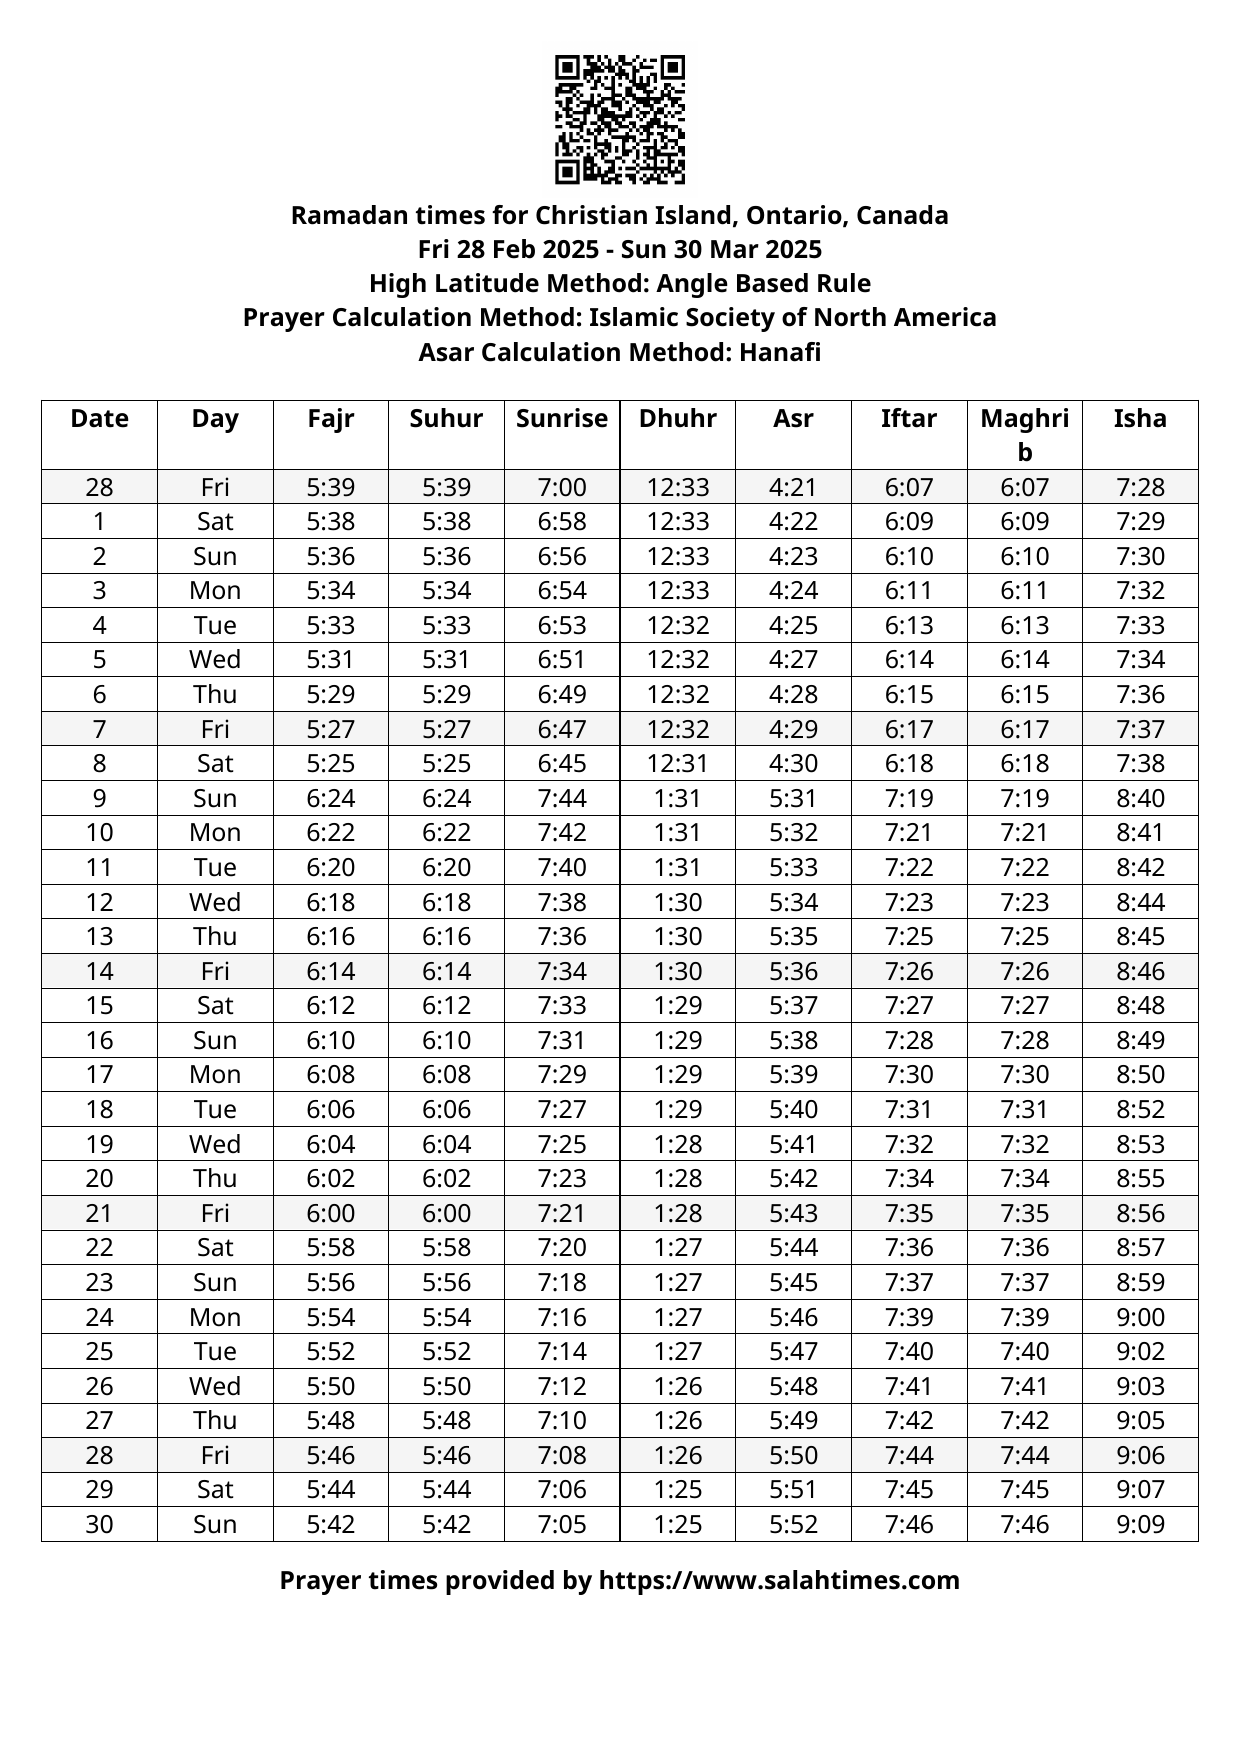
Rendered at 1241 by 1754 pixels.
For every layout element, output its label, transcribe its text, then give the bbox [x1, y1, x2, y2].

table_cell 5:46 [274, 1438, 388, 1472]
table_cell 8:48 [1083, 989, 1198, 1022]
table_cell 28 [42, 1438, 157, 1472]
table_cell 8:41 [1083, 816, 1198, 849]
table_cell 8:53 [1083, 1127, 1198, 1160]
table_cell 12:33 [621, 470, 735, 503]
table_cell 8:59 [1083, 1265, 1198, 1299]
table_cell 1:25 [621, 1473, 735, 1506]
table_cell 20 [42, 1161, 157, 1195]
table_cell 6:12 [274, 989, 388, 1022]
table_cell 6:12 [389, 989, 504, 1022]
table_cell 7:00 [505, 470, 619, 503]
table_cell 5:29 [389, 677, 504, 711]
table_cell 6:13 [968, 608, 1082, 642]
table_cell 5:32 [736, 816, 851, 849]
table_cell 5:42 [389, 1507, 504, 1541]
table_cell 6:53 [505, 608, 619, 642]
table_cell 6:22 [389, 816, 504, 849]
table_cell 7:32 [852, 1127, 967, 1160]
table_cell 7:18 [505, 1265, 619, 1299]
table_cell 7:41 [852, 1369, 967, 1402]
table_cell 7:19 [852, 781, 967, 814]
table_cell 26 [42, 1369, 157, 1402]
table_cell 7:06 [505, 1473, 619, 1506]
table_cell 5:33 [274, 608, 388, 642]
table_cell 5:38 [274, 504, 388, 538]
table_cell 7:28 [852, 1023, 967, 1057]
table_cell Mon [158, 1300, 273, 1333]
table_cell 6:14 [274, 954, 388, 987]
table_cell 6:24 [389, 781, 504, 814]
table_cell 6:51 [505, 643, 619, 676]
table_cell 7:28 [968, 1023, 1082, 1057]
table_cell 1:30 [621, 919, 735, 953]
table_cell 7:23 [505, 1161, 619, 1195]
text Prayer times provided by https://www.salahtimes.com [42, 1563, 1198, 1597]
table_header Maghrib [968, 401, 1082, 469]
table_cell 8:56 [1083, 1196, 1198, 1229]
table_cell Sun [158, 1265, 273, 1299]
table_cell 7:27 [505, 1092, 619, 1126]
table_cell Sun [158, 539, 273, 572]
table_cell 4:24 [736, 574, 851, 607]
table_cell 5:43 [736, 1196, 851, 1229]
table_cell 4:30 [736, 746, 851, 780]
table_cell 7:08 [505, 1438, 619, 1472]
table_cell 12 [42, 885, 157, 918]
table_cell 7:44 [505, 781, 619, 814]
table_cell 7:42 [505, 816, 619, 849]
table_cell 6:15 [852, 677, 967, 711]
table_cell 1:27 [621, 1334, 735, 1368]
table_cell 5:49 [736, 1404, 851, 1437]
table_cell 7:36 [852, 1231, 967, 1264]
table_cell 1:28 [621, 1196, 735, 1229]
table_cell 4 [42, 608, 157, 642]
table_header Iftar [852, 401, 967, 469]
table_cell 1:26 [621, 1369, 735, 1402]
table_cell 7:26 [968, 954, 1082, 987]
table_cell 6:02 [389, 1161, 504, 1195]
table_cell 9:06 [1083, 1438, 1198, 1472]
table_cell 5:34 [274, 574, 388, 607]
table_cell Wed [158, 1127, 273, 1160]
table_cell 5:42 [736, 1161, 851, 1195]
table_cell 5:36 [736, 954, 851, 987]
table_cell 15 [42, 989, 157, 1022]
table_cell 7 [42, 712, 157, 745]
table_cell 7:29 [505, 1058, 619, 1091]
table_cell 28 [42, 470, 157, 503]
table_cell 5:39 [274, 470, 388, 503]
table_cell 12:33 [621, 504, 735, 538]
table_cell 7:34 [852, 1161, 967, 1195]
table_cell Fri [158, 1438, 273, 1472]
table_cell 4:25 [736, 608, 851, 642]
picture [542, 41, 699, 198]
table_header Isha [1083, 401, 1198, 469]
table_cell 1:27 [621, 1231, 735, 1264]
table_cell 7:40 [968, 1334, 1082, 1368]
table_cell 7:38 [1083, 746, 1198, 780]
table_cell 6:16 [274, 919, 388, 953]
table_cell 6:14 [968, 643, 1082, 676]
text High Latitude Method: Angle Based Rule [42, 266, 1198, 300]
table_cell 7:40 [852, 1334, 967, 1368]
table_cell 7:10 [505, 1404, 619, 1437]
table_cell Thu [158, 1161, 273, 1195]
table_cell 7:05 [505, 1507, 619, 1541]
table_cell Sun [158, 1023, 273, 1057]
table_cell Sat [158, 1231, 273, 1264]
table_cell 7:26 [852, 954, 967, 987]
table_cell 6 [42, 677, 157, 711]
table_cell 12:32 [621, 712, 735, 745]
table_cell 6:08 [389, 1058, 504, 1091]
table_cell 6:49 [505, 677, 619, 711]
table_cell 8:42 [1083, 850, 1198, 884]
table_cell 1 [42, 504, 157, 538]
table_cell 1:30 [621, 885, 735, 918]
table_cell 5:27 [274, 712, 388, 745]
table_cell 12:33 [621, 539, 735, 572]
table_cell 5:52 [274, 1334, 388, 1368]
table_cell 6:09 [852, 504, 967, 538]
table_cell 7:27 [852, 989, 967, 1022]
table_cell 6:18 [852, 746, 967, 780]
table_cell 6:06 [274, 1092, 388, 1126]
table_cell 4:28 [736, 677, 851, 711]
table_cell 1:31 [621, 816, 735, 849]
table_cell 7:27 [968, 989, 1082, 1022]
table_cell 2 [42, 539, 157, 572]
table_cell Wed [158, 1369, 273, 1402]
table_cell 5:29 [274, 677, 388, 711]
table_cell 7:32 [968, 1127, 1082, 1160]
table_cell 1:29 [621, 1058, 735, 1091]
table_cell 5:33 [389, 608, 504, 642]
table_cell 7:40 [505, 850, 619, 884]
table_cell Thu [158, 919, 273, 953]
table_cell 4:23 [736, 539, 851, 572]
table_cell 6:45 [505, 746, 619, 780]
table_cell Sun [158, 781, 273, 814]
table_cell 6:10 [968, 539, 1082, 572]
table_cell 6:07 [852, 470, 967, 503]
table_cell 5:45 [736, 1265, 851, 1299]
table_cell 5:36 [274, 539, 388, 572]
table_cell Sat [158, 1473, 273, 1506]
table_cell 5:51 [736, 1473, 851, 1506]
table_cell 5:58 [389, 1231, 504, 1264]
table_cell 7:37 [1083, 712, 1198, 745]
table_cell 6:04 [389, 1127, 504, 1160]
table_cell 7:44 [852, 1438, 967, 1472]
table_cell 7:29 [1083, 504, 1198, 538]
table_cell 1:31 [621, 850, 735, 884]
table_cell 9:00 [1083, 1300, 1198, 1333]
table_cell 22 [42, 1231, 157, 1264]
table_cell 27 [42, 1404, 157, 1437]
table_cell 9:09 [1083, 1507, 1198, 1541]
table_cell 8:46 [1083, 954, 1198, 987]
table_cell 5:44 [736, 1231, 851, 1264]
table_cell 7:35 [968, 1196, 1082, 1229]
table_cell 16 [42, 1023, 157, 1057]
table_cell 5:52 [389, 1334, 504, 1368]
table_cell 5:35 [736, 919, 851, 953]
table_cell Tue [158, 1334, 273, 1368]
table_cell 7:30 [1083, 539, 1198, 572]
table_cell 7:36 [968, 1231, 1082, 1264]
table_cell Tue [158, 608, 273, 642]
table_cell 6:18 [389, 885, 504, 918]
table_cell Sun [158, 1507, 273, 1541]
table_cell 7:45 [852, 1473, 967, 1506]
table_cell 12:33 [621, 574, 735, 607]
table_cell 12:32 [621, 677, 735, 711]
table_cell 6:00 [274, 1196, 388, 1229]
table_cell 7:30 [968, 1058, 1082, 1091]
table_cell 5:56 [274, 1265, 388, 1299]
table_cell 8 [42, 746, 157, 780]
table_cell 5:50 [736, 1438, 851, 1472]
table_cell 7:39 [852, 1300, 967, 1333]
table_cell 5:54 [389, 1300, 504, 1333]
table_cell 5:39 [389, 470, 504, 503]
table_cell 5:42 [274, 1507, 388, 1541]
table_cell 13 [42, 919, 157, 953]
table_cell 25 [42, 1334, 157, 1368]
table_cell 7:21 [968, 816, 1082, 849]
table_cell Mon [158, 574, 273, 607]
table_cell 7:36 [505, 919, 619, 953]
table_cell 6:00 [389, 1196, 504, 1229]
table_cell 5:31 [389, 643, 504, 676]
table_cell 7:42 [852, 1404, 967, 1437]
table_cell 5:46 [389, 1438, 504, 1472]
table_cell 6:11 [852, 574, 967, 607]
table_cell 7:46 [968, 1507, 1082, 1541]
table_cell Tue [158, 850, 273, 884]
table_header Date [42, 401, 157, 469]
table_cell 7:25 [968, 919, 1082, 953]
table_cell 1:28 [621, 1127, 735, 1160]
table_cell 10 [42, 816, 157, 849]
table_cell Mon [158, 1058, 273, 1091]
table_cell 5:52 [736, 1507, 851, 1541]
table_cell 5:50 [389, 1369, 504, 1402]
table_cell Fri [158, 712, 273, 745]
table_cell 7:19 [968, 781, 1082, 814]
table_cell 5:25 [274, 746, 388, 780]
table_cell 1:29 [621, 989, 735, 1022]
text Asar Calculation Method: Hanafi [42, 334, 1198, 368]
table_header Day [158, 401, 273, 469]
table_cell Thu [158, 1404, 273, 1437]
table_cell 8:49 [1083, 1023, 1198, 1057]
text Ramadan times for Christian Island, Ontario, Canada [42, 198, 1198, 232]
table_cell 7:46 [852, 1507, 967, 1541]
table_cell 6:14 [852, 643, 967, 676]
table_cell 6:10 [852, 539, 967, 572]
table_cell 6:24 [274, 781, 388, 814]
table_cell 7:20 [505, 1231, 619, 1264]
table_cell 1:26 [621, 1404, 735, 1437]
table_cell 5:37 [736, 989, 851, 1022]
table_cell 5 [42, 643, 157, 676]
table_cell 7:45 [968, 1473, 1082, 1506]
table_cell 7:31 [852, 1092, 967, 1126]
table_cell 6:16 [389, 919, 504, 953]
table_cell 7:41 [968, 1369, 1082, 1402]
table_cell 6:17 [852, 712, 967, 745]
table_cell 7:31 [968, 1092, 1082, 1126]
table_cell 7:39 [968, 1300, 1082, 1333]
table_cell 7:28 [1083, 470, 1198, 503]
table_cell 5:48 [736, 1369, 851, 1402]
table_cell 7:37 [852, 1265, 967, 1299]
table_cell 6:10 [389, 1023, 504, 1057]
table_cell 6:58 [505, 504, 619, 538]
table_cell 6:07 [968, 470, 1082, 503]
table_cell 1:28 [621, 1161, 735, 1195]
table_cell 6:06 [389, 1092, 504, 1126]
table_cell 7:12 [505, 1369, 619, 1402]
table_cell Mon [158, 816, 273, 849]
table_cell 30 [42, 1507, 157, 1541]
table_cell 5:34 [389, 574, 504, 607]
table_cell 14 [42, 954, 157, 987]
table_cell 1:29 [621, 1092, 735, 1126]
table_cell 5:46 [736, 1300, 851, 1333]
table_cell 7:33 [1083, 608, 1198, 642]
table_header Dhuhr [621, 401, 735, 469]
table_header Fajr [274, 401, 388, 469]
table_cell 5:50 [274, 1369, 388, 1402]
table_cell 5:27 [389, 712, 504, 745]
table_cell 7:44 [968, 1438, 1082, 1472]
table_cell 5:34 [736, 885, 851, 918]
table_cell 6:18 [968, 746, 1082, 780]
table_cell 6:17 [968, 712, 1082, 745]
table_cell 6:20 [389, 850, 504, 884]
table_cell 8:52 [1083, 1092, 1198, 1126]
table_cell 21 [42, 1196, 157, 1229]
table_cell 6:47 [505, 712, 619, 745]
text Prayer Calculation Method: Islamic Society of North America [42, 300, 1198, 334]
table_cell 12:32 [621, 608, 735, 642]
table_cell 1:29 [621, 1023, 735, 1057]
table_cell 5:38 [389, 504, 504, 538]
table_cell 7:37 [968, 1265, 1082, 1299]
table_cell 9:03 [1083, 1369, 1198, 1402]
table_cell 1:27 [621, 1300, 735, 1333]
table_cell 7:25 [505, 1127, 619, 1160]
table_cell 7:21 [505, 1196, 619, 1229]
table_cell 4:27 [736, 643, 851, 676]
table_cell 7:25 [852, 919, 967, 953]
table_cell 6:14 [389, 954, 504, 987]
table_cell 7:34 [968, 1161, 1082, 1195]
table_cell 5:47 [736, 1334, 851, 1368]
table_cell 8:45 [1083, 919, 1198, 953]
table_cell 7:23 [968, 885, 1082, 918]
table_cell 5:58 [274, 1231, 388, 1264]
table_cell 6:56 [505, 539, 619, 572]
table_cell Tue [158, 1092, 273, 1126]
table_cell 5:41 [736, 1127, 851, 1160]
table_cell 6:04 [274, 1127, 388, 1160]
table_cell 6:20 [274, 850, 388, 884]
table_cell Fri [158, 1196, 273, 1229]
table_cell Thu [158, 677, 273, 711]
table_cell 8:40 [1083, 781, 1198, 814]
table_cell 5:33 [736, 850, 851, 884]
table_cell 6:15 [968, 677, 1082, 711]
table_cell 4:22 [736, 504, 851, 538]
table_cell 18 [42, 1092, 157, 1126]
table_cell 9:07 [1083, 1473, 1198, 1506]
table_cell 7:36 [1083, 677, 1198, 711]
table_cell 5:54 [274, 1300, 388, 1333]
table_cell 1:31 [621, 781, 735, 814]
table_header Sunrise [505, 401, 619, 469]
table_cell 5:40 [736, 1092, 851, 1126]
table_cell 7:30 [852, 1058, 967, 1091]
table_cell 7:35 [852, 1196, 967, 1229]
table_cell 12:31 [621, 746, 735, 780]
table_cell 7:32 [1083, 574, 1198, 607]
table_cell 5:56 [389, 1265, 504, 1299]
table_cell 5:25 [389, 746, 504, 780]
table_cell 6:09 [968, 504, 1082, 538]
table_cell 29 [42, 1473, 157, 1506]
table_cell Wed [158, 885, 273, 918]
table_cell 6:02 [274, 1161, 388, 1195]
table_cell 4:21 [736, 470, 851, 503]
table_cell 7:31 [505, 1023, 619, 1057]
table_cell 6:11 [968, 574, 1082, 607]
table_header Suhur [389, 401, 504, 469]
table_cell 5:48 [274, 1404, 388, 1437]
table_cell 6:08 [274, 1058, 388, 1091]
table_cell 7:16 [505, 1300, 619, 1333]
table_cell 5:36 [389, 539, 504, 572]
table_cell 7:34 [1083, 643, 1198, 676]
table_cell 12:32 [621, 643, 735, 676]
table_cell 7:33 [505, 989, 619, 1022]
table_cell 5:31 [736, 781, 851, 814]
table_cell 7:38 [505, 885, 619, 918]
table_cell 7:21 [852, 816, 967, 849]
table_cell Sat [158, 504, 273, 538]
table_cell Sat [158, 989, 273, 1022]
table_cell 1:27 [621, 1265, 735, 1299]
table_cell 1:26 [621, 1438, 735, 1472]
table_cell Fri [158, 954, 273, 987]
table_cell 17 [42, 1058, 157, 1091]
table_cell 1:30 [621, 954, 735, 987]
table_header Asr [736, 401, 851, 469]
table_cell 6:22 [274, 816, 388, 849]
table_cell 8:44 [1083, 885, 1198, 918]
table_cell 11 [42, 850, 157, 884]
table_cell 24 [42, 1300, 157, 1333]
table_cell Sat [158, 746, 273, 780]
table_cell 7:34 [505, 954, 619, 987]
table_cell 5:39 [736, 1058, 851, 1091]
table_cell 19 [42, 1127, 157, 1160]
table_cell Wed [158, 643, 273, 676]
table_cell 1:25 [621, 1507, 735, 1541]
table_cell 5:38 [736, 1023, 851, 1057]
table_cell 7:42 [968, 1404, 1082, 1437]
table_cell 3 [42, 574, 157, 607]
table_cell 5:44 [389, 1473, 504, 1506]
table_cell 8:57 [1083, 1231, 1198, 1264]
table_cell 9:05 [1083, 1404, 1198, 1437]
table_cell 5:48 [389, 1404, 504, 1437]
table_cell 6:13 [852, 608, 967, 642]
table_cell 9:02 [1083, 1334, 1198, 1368]
table_cell 7:23 [852, 885, 967, 918]
table_cell 6:54 [505, 574, 619, 607]
table_cell 5:44 [274, 1473, 388, 1506]
table_cell 9 [42, 781, 157, 814]
table_cell 8:55 [1083, 1161, 1198, 1195]
table_cell 6:18 [274, 885, 388, 918]
table_cell 5:31 [274, 643, 388, 676]
table_cell 7:14 [505, 1334, 619, 1368]
text Fri 28 Feb 2025 - Sun 30 Mar 2025 [42, 232, 1198, 266]
table_cell 6:10 [274, 1023, 388, 1057]
table_cell 7:22 [968, 850, 1082, 884]
table_cell 4:29 [736, 712, 851, 745]
table_cell 23 [42, 1265, 157, 1299]
table_cell 8:50 [1083, 1058, 1198, 1091]
table_cell Fri [158, 470, 273, 503]
table_cell 7:22 [852, 850, 967, 884]
